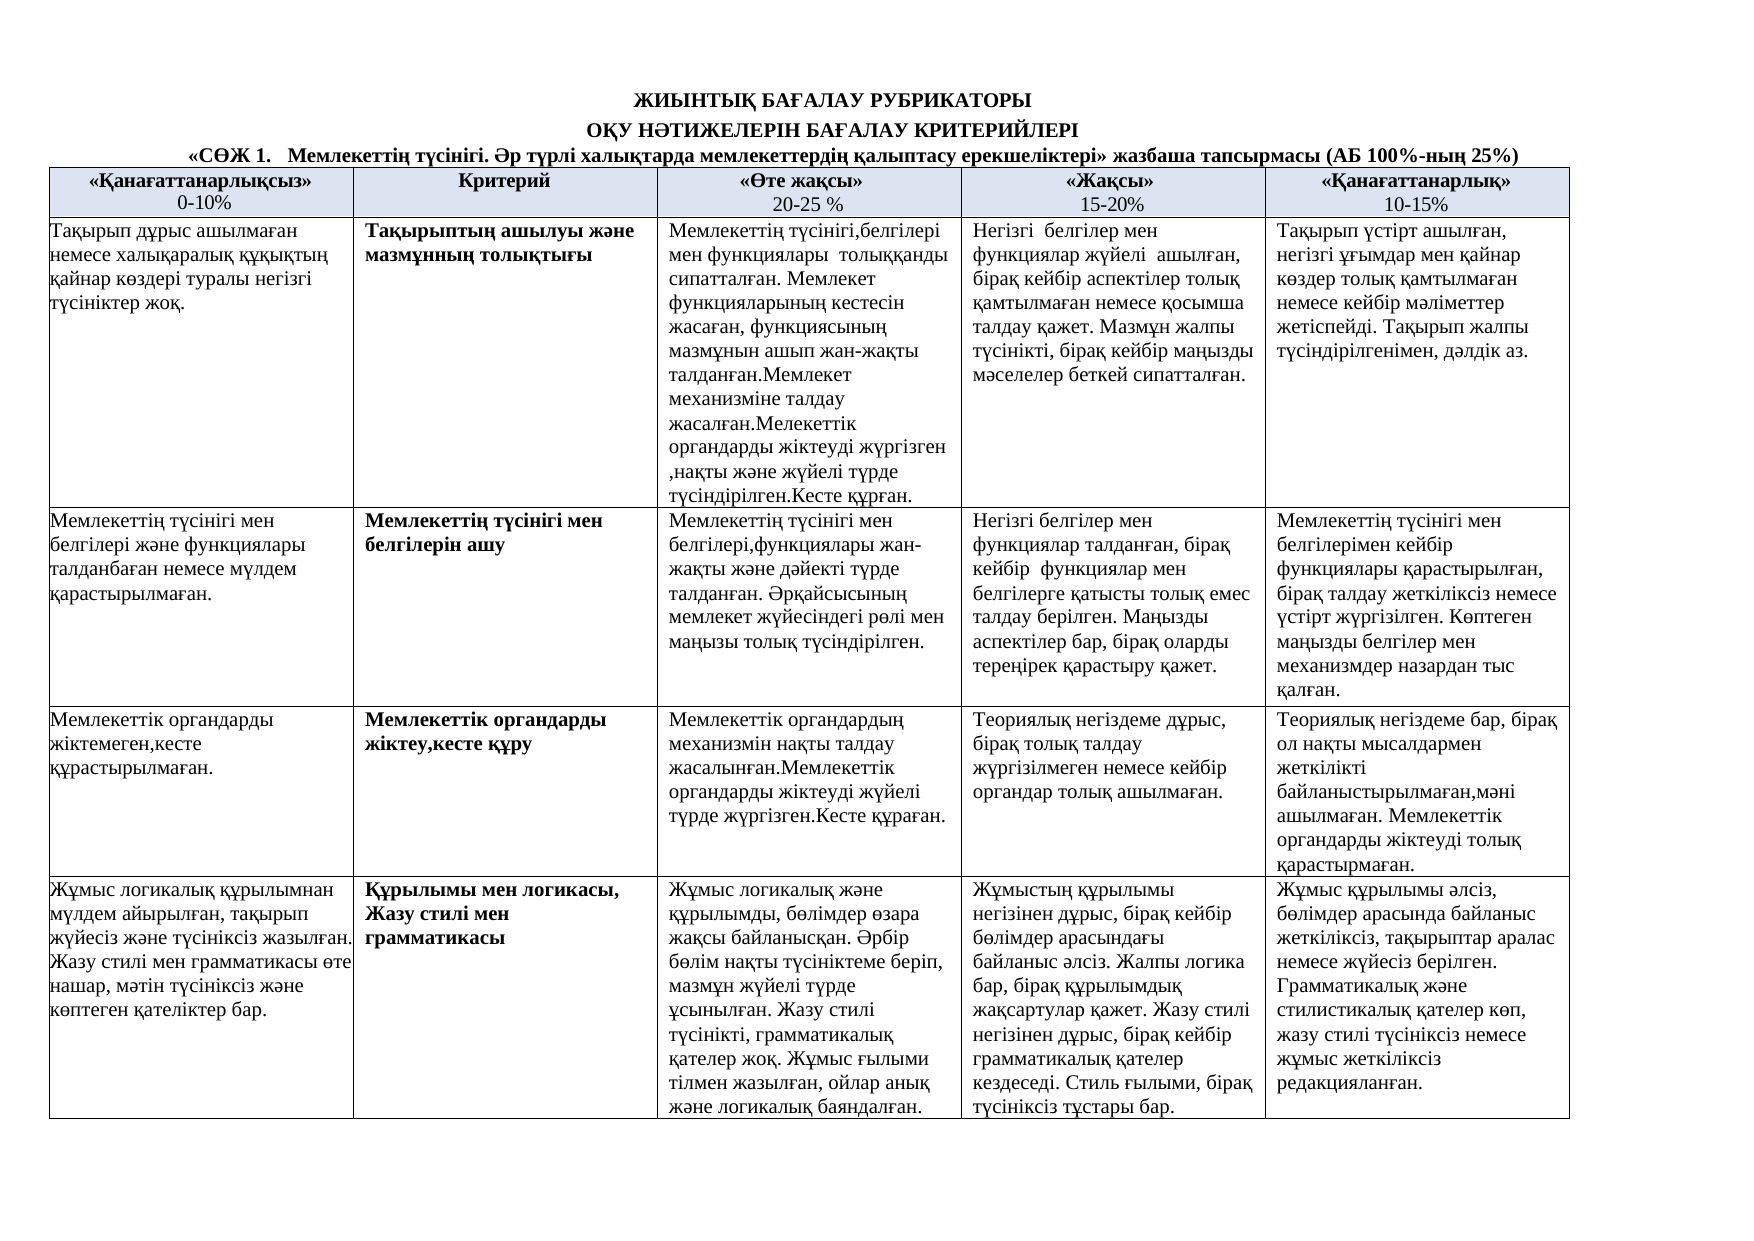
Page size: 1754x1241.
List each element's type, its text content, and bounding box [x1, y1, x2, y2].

table_cell Мемлекеттің түсінігі мен белгілері,функциялары жан-жақты және дәйекті түрде талданған. Әрқайсысының мемлекет жүйесіндегі рөлі мен маңызы толық түсіндірілген. [658, 508, 961, 706]
table_header «Қанағаттанарлықсыз» 0-10% [50, 168, 353, 216]
text «СӨЖ 1. Мемлекеттің түсінігі. Әр түрлі халықтарда мемлекеттердің қалыптасу ерекшеліктері» жазбаша тапсырмасы (АБ 100%-ның 25%) [88, 143, 1618, 167]
table_cell Тақырып дұрыс ашылмаған немесе халықаралық құқықтың қайнар көздері туралы негізгі түсініктер жоқ. [50, 218, 353, 507]
table_cell Мемлекеттің түсінігі мен белгілері және функциялары талданбаған немесе мүлдем қарастырылмаған. [50, 508, 353, 706]
table_cell Мемлекеттік органдарды жіктеу,кесте құру [354, 707, 657, 876]
table_cell Мемлекеттің түсінігі мен белгілерін ашу [354, 508, 657, 706]
table_cell Жұмыс логикалық және құрылымды, бөлімдер өзара жақсы байланысқан. Әрбір бөлім нақты түсініктеме беріп, мазмұн жүйелі түрде ұсынылған. Жазу стилі түсінікті, грамматикалық қателер жоқ. Жұмыс ғылыми тілмен жазылған, ойлар анық және логикалық баяндалған. [658, 877, 961, 1118]
table_cell Мемлекеттің түсінігі,белгілері мен функциялары толыққанды сипатталған. Мемлекет функцияларының кестесін жасаған, функциясының мазмұнын ашып жан-жақты талданған.Мемлекет механизміне талдау жасалған.Мелекеттік органдарды жіктеуді жүргізген ,нақты және жүйелі түрде түсіндірілген.Кесте құрған. [658, 218, 961, 507]
table_cell Құрылымы мен логикасы, Жазу стилі мен грамматикасы [354, 877, 657, 1118]
table_cell Теориялық негіздеме бар, бірақ ол нақты мысалдармен жеткілікті байланыстырылмаған,мәні ашылмаған. Мемлекеттік органдарды жіктеуді толық қарастырмаған. [1266, 707, 1569, 876]
table_header «Өте жақсы» 20-25 % [658, 168, 961, 216]
table_cell Жұмыс логикалық құрылымнан мүлдем айырылған, тақырып жүйесіз және түсініксіз жазылған. Жазу стилі мен грамматикасы өте нашар, мәтін түсініксіз және көптеген қателіктер бар. [50, 877, 353, 1118]
table_cell Мемлекеттік органдардың механизмін нақты талдау жасалынған.Мемлекеттік органдарды жіктеуді жүйелі түрде жүргізген.Кесте құраған. [658, 707, 961, 876]
table_header «Жақсы» 15-20% [962, 168, 1265, 216]
table_cell Мемлекеттің түсінігі мен белгілерімен кейбір функциялары қарастырылған, бірақ талдау жеткіліксіз немесе үстірт жүргізілген. Көптеген маңызды белгілер мен механизмдер назардан тыс қалған. [1266, 508, 1569, 706]
table_header «Қанағаттанарлық» 10-15% [1266, 168, 1569, 216]
table_cell Тақырыптың ашылуы және мазмұнның толықтығы [354, 218, 657, 507]
table_cell Негізгі белгілер мен функциялар жүйелі ашылған, бірақ кейбір аспектілер толық қамтылмаған немесе қосымша талдау қажет. Мазмұн жалпы түсінікті, бірақ кейбір маңызды мәселелер беткей сипатталған. [962, 218, 1265, 507]
text ОҚУ НӘТИЖЕЛЕРІН БАҒАЛАУ КРИТЕРИЙЛЕРІ [48, 118, 1617, 142]
table_cell Теориялық негіздеме дұрыс, бірақ толық талдау жүргізілмеген немесе кейбір органдар толық ашылмаған. [962, 707, 1265, 876]
table_cell Тақырып үстірт ашылған, негізгі ұғымдар мен қайнар көздер толық қамтылмаған немесе кейбір мәліметтер жетіспейді. Тақырып жалпы түсіндірілгенімен, дәлдік аз. [1266, 218, 1569, 507]
table_cell Жұмыс құрылымы әлсіз, бөлімдер арасында байланыс жеткіліксіз, тақырыптар аралас немесе жүйесіз берілген. Грамматикалық және стилистикалық қателер көп, жазу стилі түсініксіз немесе жұмыс жеткіліксіз редакцияланған. [1266, 877, 1569, 1118]
table_cell Жұмыстың құрылымы негізінен дұрыс, бірақ кейбір бөлімдер арасындағы байланыс әлсіз. Жалпы логика бар, бірақ құрылымдық жақсартулар қажет. Жазу стилі негізінен дұрыс, бірақ кейбір грамматикалық қателер кездеседі. Стиль ғылыми, бірақ түсініксіз тұстары бар. [962, 877, 1265, 1118]
table_header Критерий [354, 168, 657, 216]
table_cell Мемлекеттік органдарды жіктемеген,кесте құрастырылмаған. [50, 707, 353, 876]
table_cell Негізгі белгілер мен функциялар талданған, бірақ кейбір функциялар мен белгілерге қатысты толық емес талдау берілген. Маңызды аспектілер бар, бірақ оларды тереңірек қарастыру қажет. [962, 508, 1265, 706]
text ЖИЫНТЫҚ БАҒАЛАУ РУБРИКАТОРЫ [48, 88, 1617, 112]
